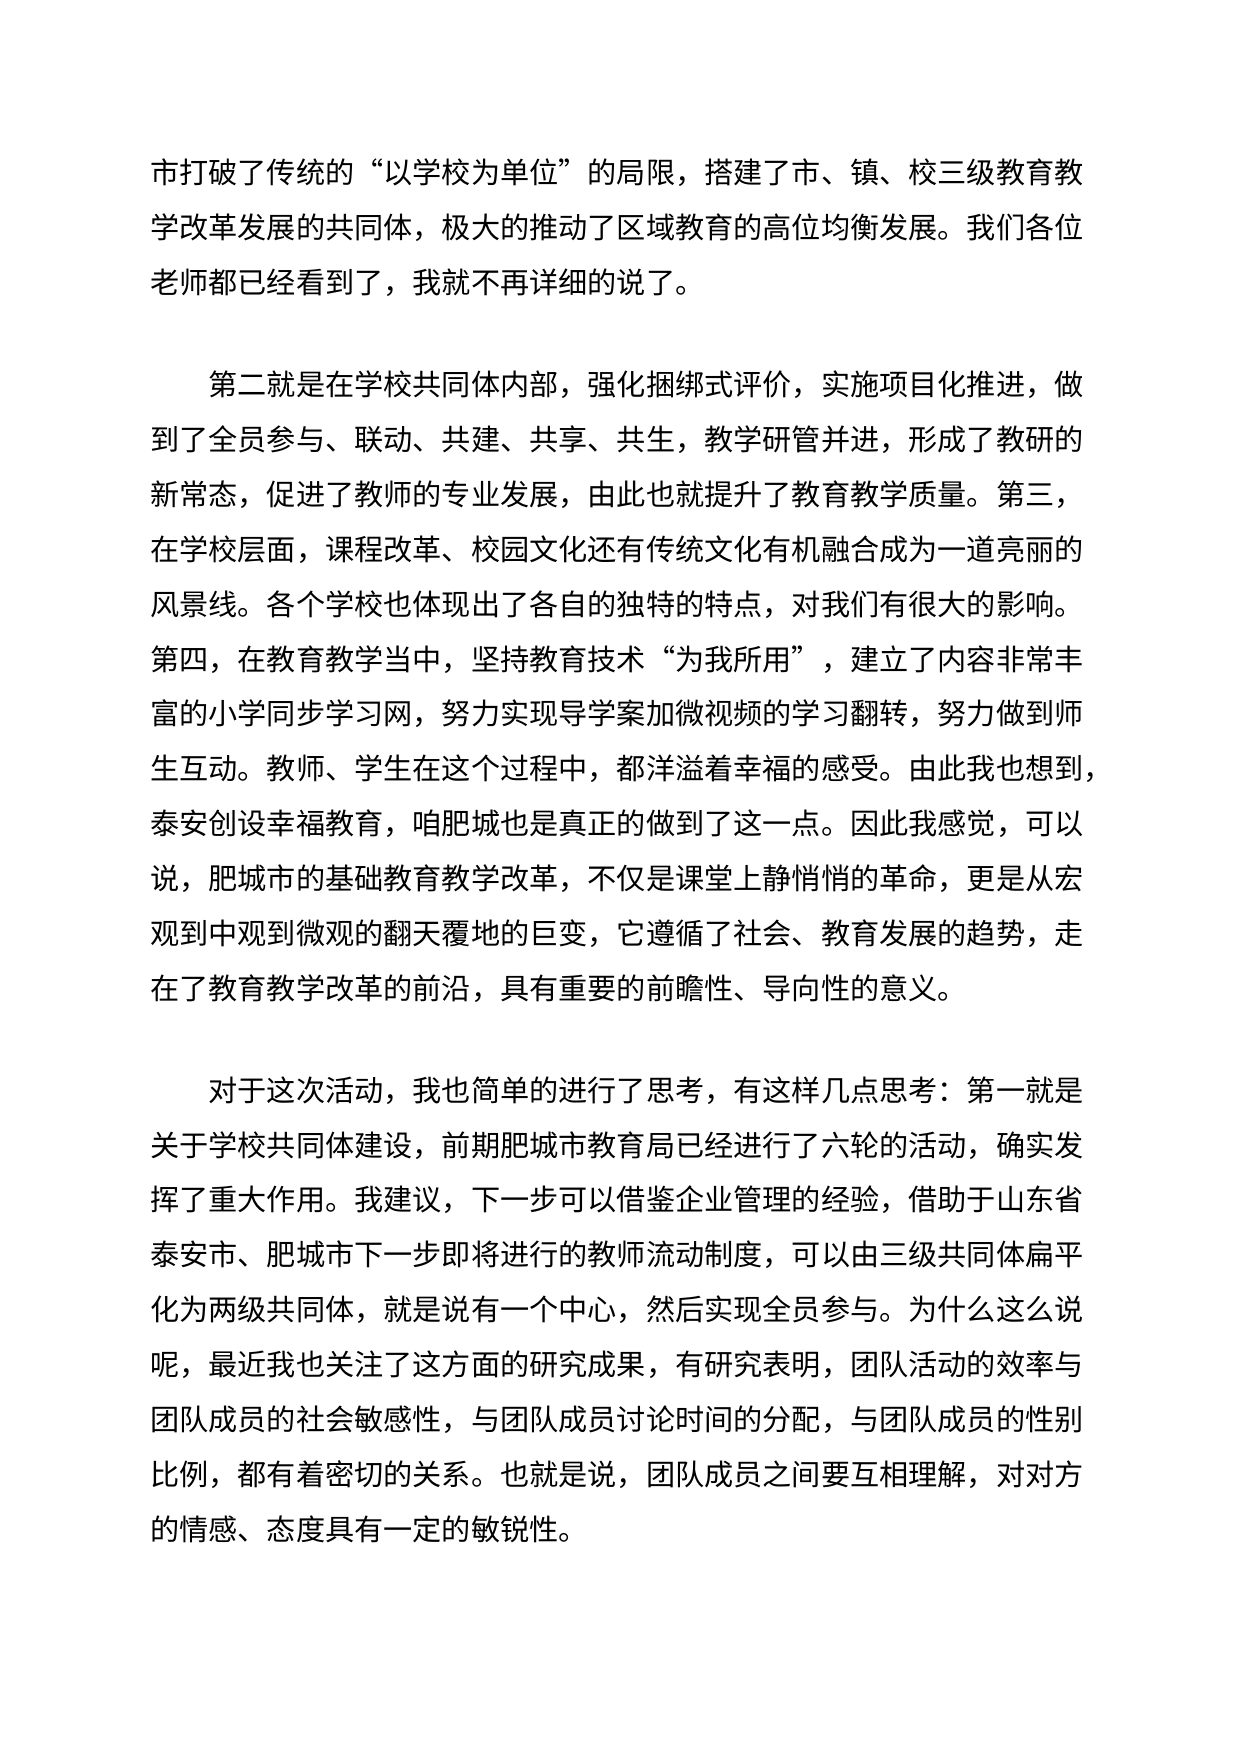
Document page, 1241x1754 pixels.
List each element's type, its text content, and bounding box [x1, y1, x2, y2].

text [150, 150, 1090, 302]
text 对于这次活动，我也简单的进行了思考，有这样几点思考：第一就是关于学校共同体建设，前期肥城市教育局已经进行了六轮的活动，确实发挥了重大作用。我建议，下一步可以借鉴企业管理的经验，借助于山东省泰安市、肥城市下一步即将进行的教师流动制度，可以由三级共同体扁平化为两级共同体，就是说有一个中心，然后实现全员参与。为什么这么说呢，最近我也关注了这方面的研究成果，有研究表明，团队活动的效率与团队成员的社会敏感性，与团队成员讨论时间的分配，与团队成员的性别比例，都有着密切的关系。也就是说，团队成员之间要互相理解，对对方的情感、态度具有一定的敏锐性。 [150, 1067, 1090, 1549]
text 第二就是在学校共同体内部，强化捆绑式评价，实施项目化推进，做到了全员参与、联动、共建、共享、共生，教学研管并进，形成了教研的新常态，促进了教师的专业发展，由此也就提升了教育教学质量。第三，在学校层面，课程改革、校园文化还有传统文化有机融合成为一道亮丽的风景线。各个学校也体现出了各自的独特的特点，对我们有很大的影响。第四，在教育教学当中，坚持教育技术“为我所用”，建立了内容非常丰富的小学同步学习网，努力实现导学案加微视频的学习翻转，努力做到师生互动。教师、学生在这个过程中，都洋溢着幸福的感受。由此我也想到，泰安创设幸福教育，咱肥城也是真正的做到了这一点。因此我感觉，可以说，肥城市的基础教育教学改革，不仅是课堂上静悄悄的革命，更是从宏观到中观到微观的翻天覆地的巨变，它遵循了社会、教育发展的趋势，走在了教育教学改革的前沿，具有重要的前瞻性、导向性的意义。 [150, 362, 1090, 1008]
